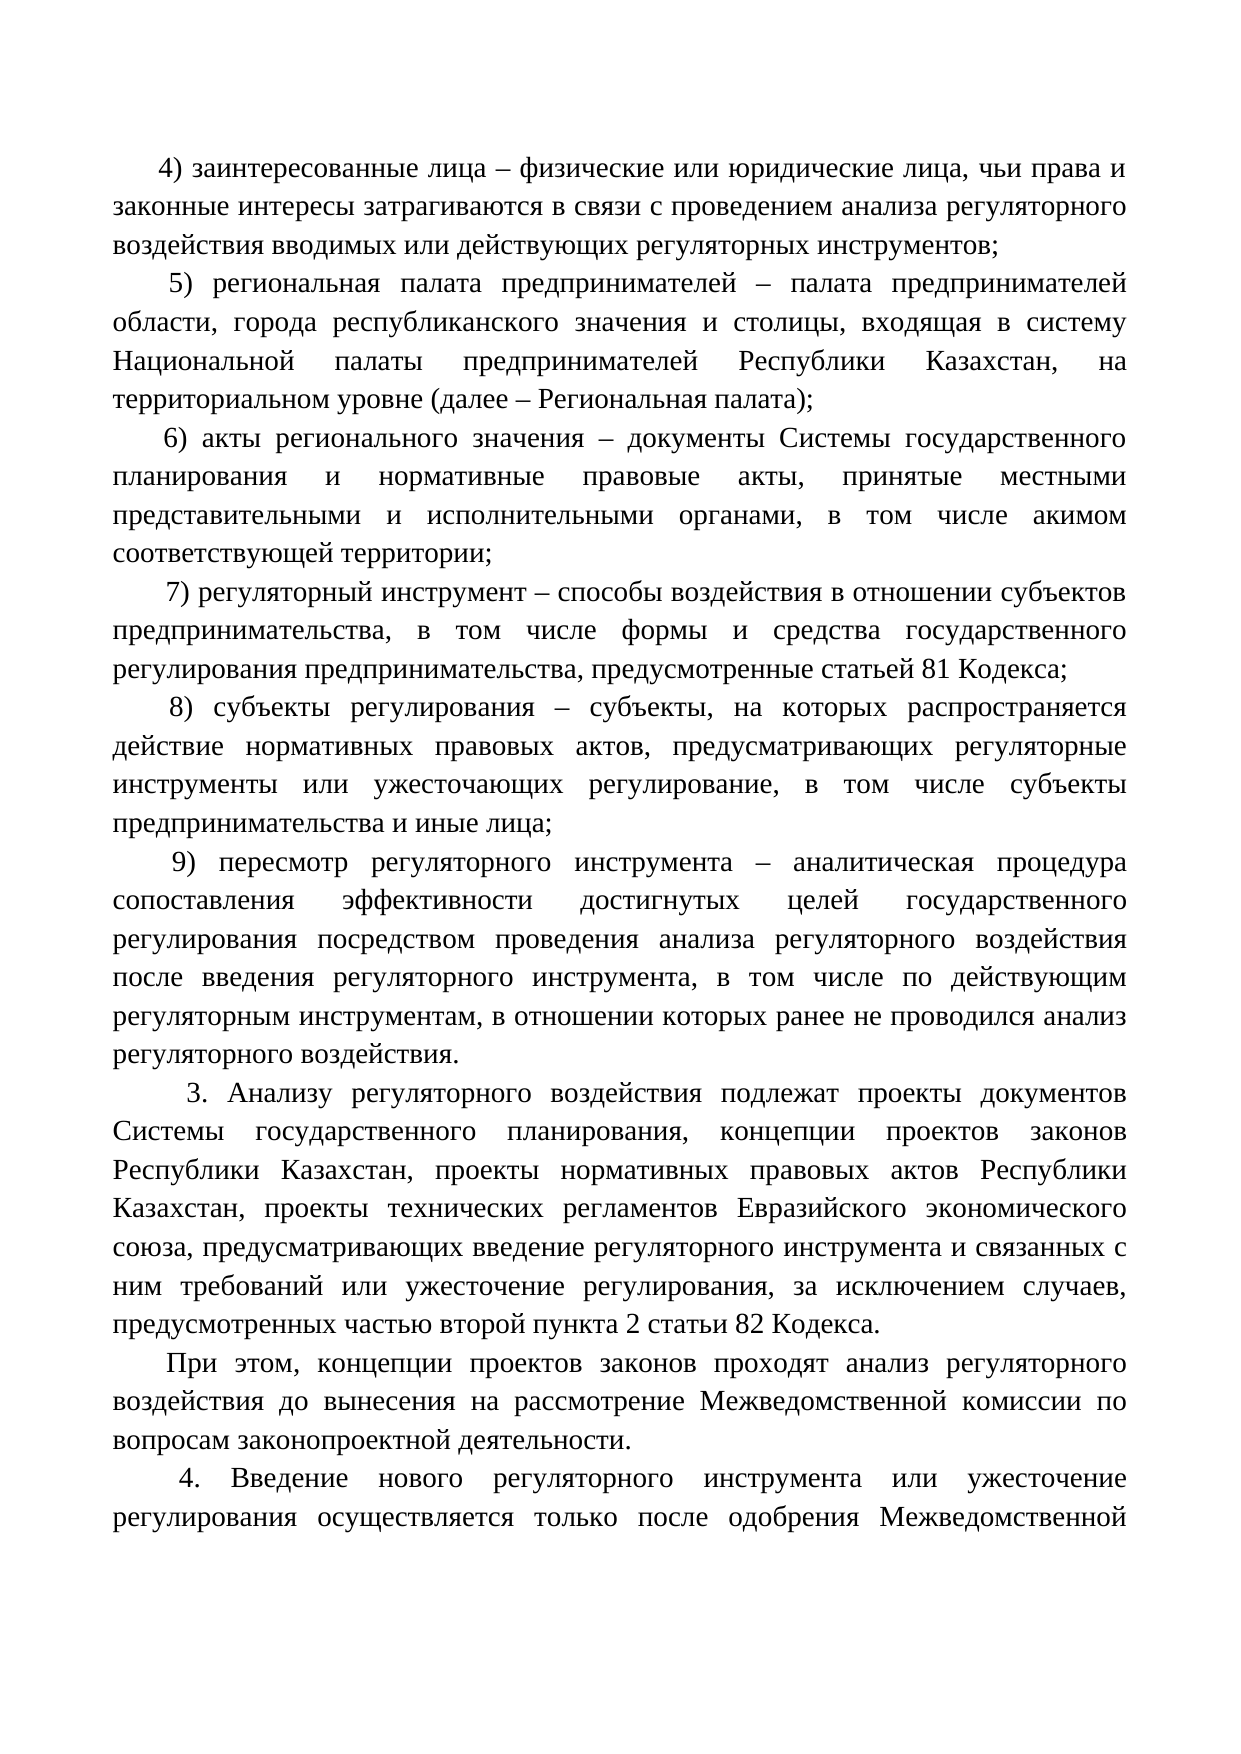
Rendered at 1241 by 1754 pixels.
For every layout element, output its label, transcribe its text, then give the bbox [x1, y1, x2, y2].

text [112, 1460, 1128, 1532]
text 8) субъекты регулирования – субъекты, на которых распространяется действие нормативных правовых актов, предусматривающих регуляторные инструменты или ужесточающих регулирование, в том числе субъекты предпринимательства и иные лица; [112, 689, 1128, 839]
text 9) пересмотр регуляторного инструмента – аналитическая процедура сопоставления эффективности достигнутых целей государственного регулирования посредством проведения анализа регуляторного воздействия после введения регуляторного инструмента, в том числе по действующим регуляторным инструментам, в отношении которых ранее не проводился анализ регуляторного воздействия. [112, 844, 1128, 1070]
text 5) региональная палата предпринимателей – палата предпринимателей области, города республиканского значения и столицы, входящая в систему Национальной палаты предпринимателей Республики Казахстан, на территориальном уровне (далее – Региональная палата); [112, 266, 1128, 415]
text При этом, концепции проектов законов проходят анализ регуляторного воздействия до вынесения на рассмотрение Межведомственной комиссии по вопросам законопроектной деятельности. [112, 1345, 1128, 1455]
text 7) регуляторный инструмент – способы воздействия в отношении субъектов предпринимательства, в том числе формы и средства государственного регулирования предпринимательства, предусмотренные статьей 81 Кодекса; [112, 574, 1128, 684]
text 3. Анализу регуляторного воздействия подлежат проекты документов Системы государственного планирования, концепции проектов законов Республики Казахстан, проекты нормативных правовых актов Республики Казахстан, проекты технических регламентов Евразийского экономического союза, предусматривающих введение регуляторного инструмента и связанных с ним требований или ужесточение регулирования, за исключением случаев, предусмотренных частью второй пункта 2 статьи 82 Кодекса. [112, 1075, 1128, 1340]
text 6) акты регионального значения – документы Системы государственного планирования и нормативные правовые акты, принятые местными представительными и исполнительными органами, в том числе акимом соответствующей территории; [112, 420, 1128, 569]
text 4) заинтересованные лица – физические или юридические лица, чьи права и законные интересы затрагиваются в связи с проведением анализа регуляторного воздействия вводимых или действующих регуляторных инструментов; [112, 150, 1128, 261]
